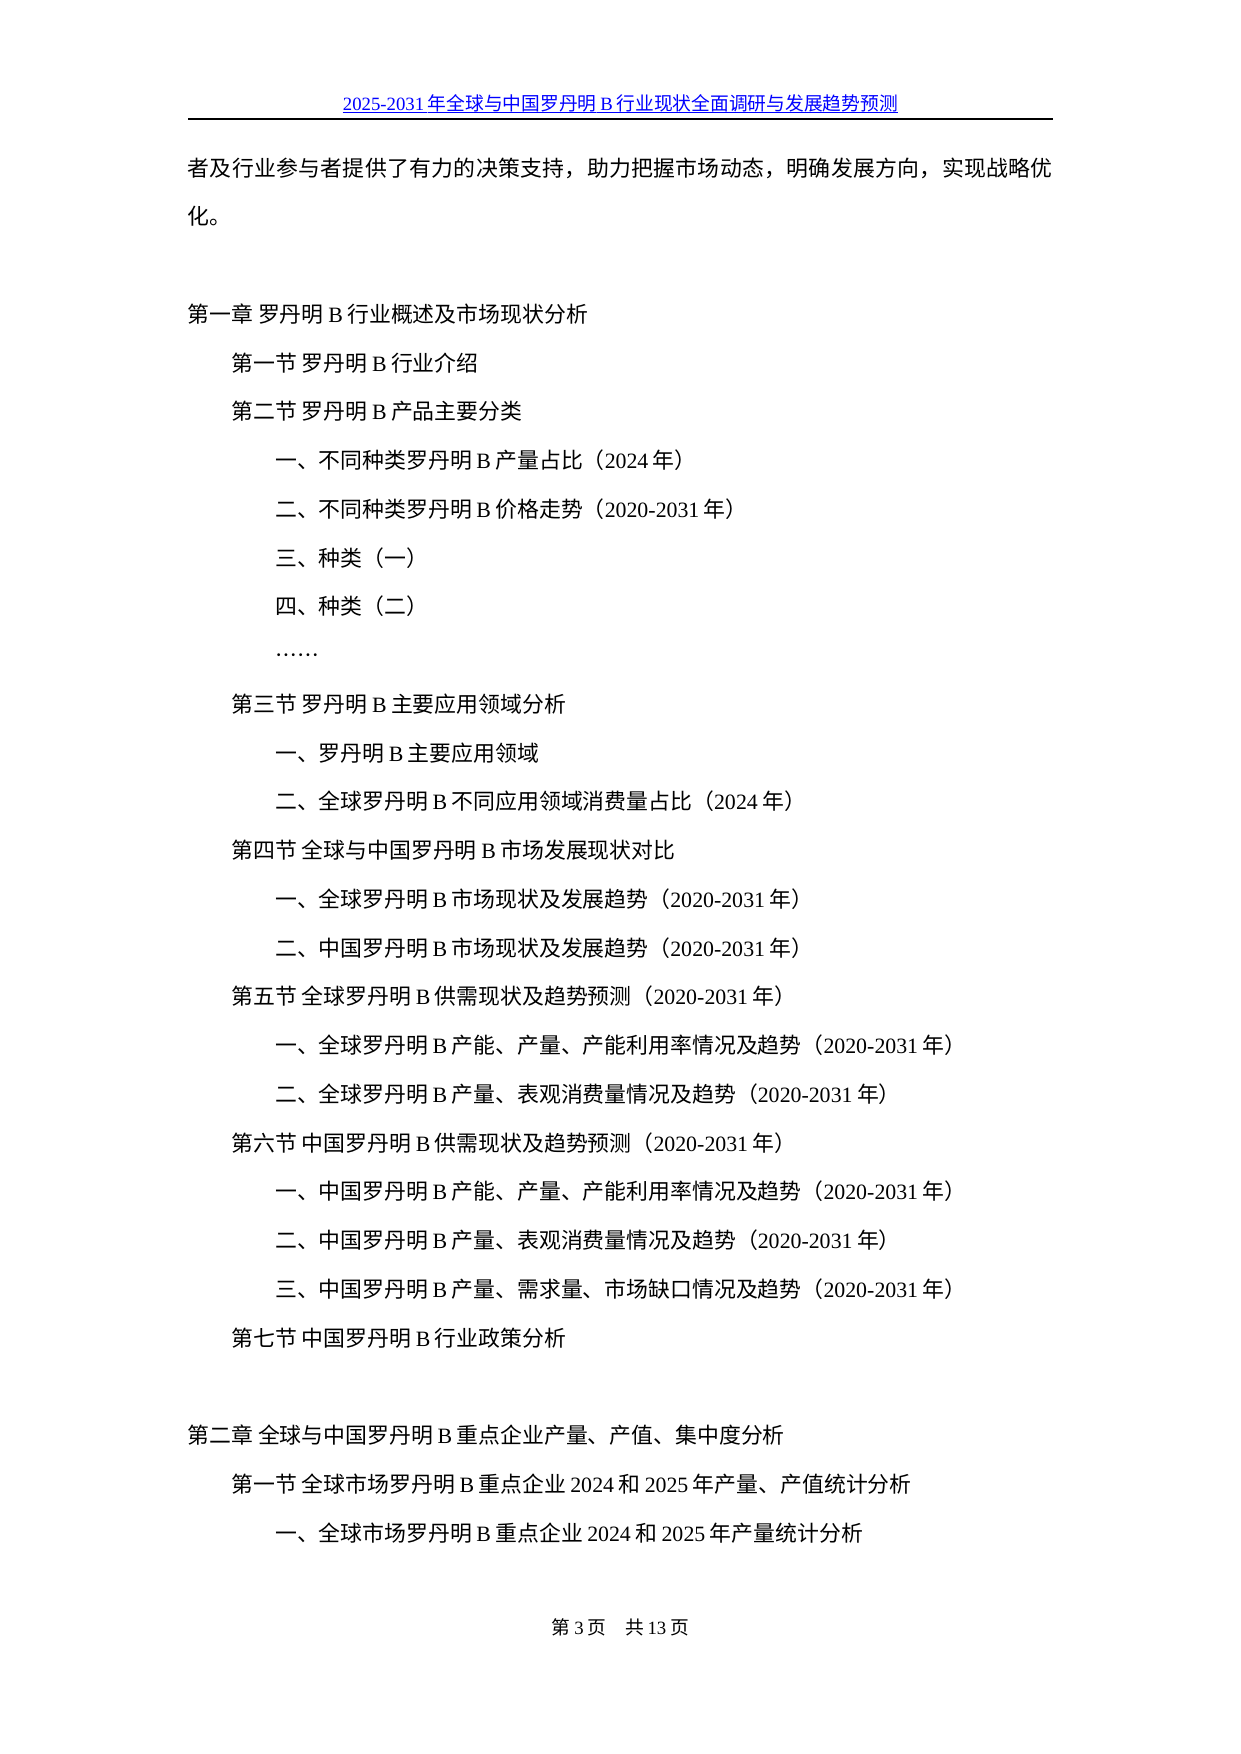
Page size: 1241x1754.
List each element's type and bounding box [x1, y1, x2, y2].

text [187, 150, 1053, 1548]
